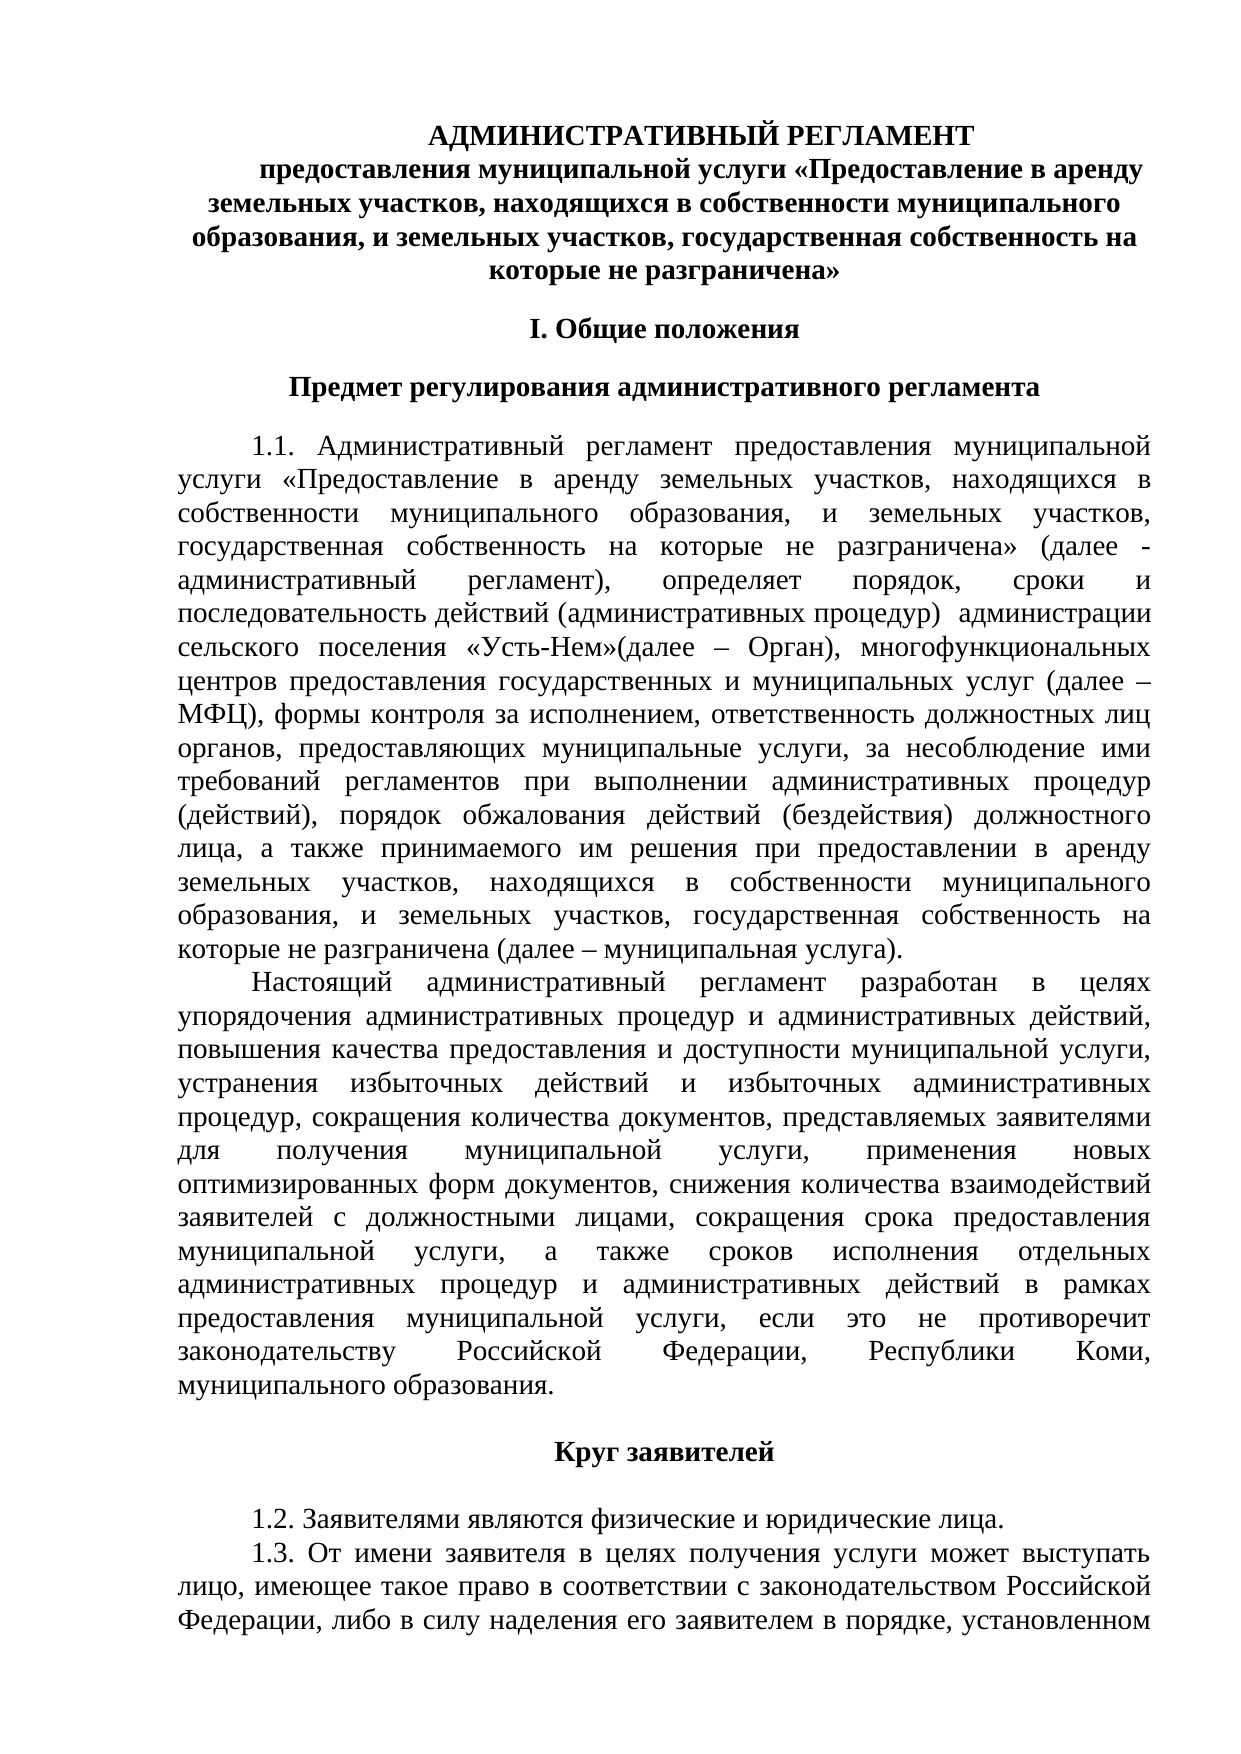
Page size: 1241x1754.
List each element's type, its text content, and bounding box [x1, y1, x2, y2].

text 1.2. Заявителями являются физические и юридические лица. [177, 1501, 1152, 1535]
text Круг заявителей [177, 1434, 1152, 1468]
title предоставления муниципальной услуги «Предоставление в аренду земельных участков, находящихся в собственности муниципального образования, и земельных участков, государственная собственность на которые не разграничена» [177, 152, 1152, 286]
text Предмет регулирования административного регламента [177, 369, 1152, 403]
text 1.1. Административный регламент предоставления муниципальной услуги «Предоставление в аренду земельных участков, находящихся в собственности муниципального образования, и земельных участков, государственная собственность на которые не разграничена» (далее - административный регламент), определяет порядок, сроки и последовательность действий (административных процедур) администрации сельского поселения «Усть-Нем»(далее – Орган), многофункциональных центров предоставления государственных и муниципальных услуг (далее – МФЦ), формы контроля за исполнением, ответственность должностных лиц органов, предоставляющих муниципальные услуги, за несоблюдение ими требований регламентов при выполнении административных процедур (действий), порядок обжалования действий (бездействия) должностного лица, а также принимаемого им решения при предоставлении в аренду земельных участков, находящихся в собственности муниципального образования, и земельных участков, государственная собственность на которые не разграничена (далее – муниципальная услуга). [177, 428, 1152, 964]
title АДМИНИСТРАТИВНЫЙ РЕГЛАМЕНТ [177, 118, 1152, 152]
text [177, 1535, 1152, 1635]
text I. Общие положения [177, 311, 1152, 344]
text Настоящий административный регламент разработан в целях упорядочения административных процедур и административных действий, повышения качества предоставления и доступности муниципальной услуги, устранения избыточных действий и избыточных административных процедур, сокращения количества документов, представляемых заявителями для получения муниципальной услуги, применения новых оптимизированных форм документов, снижения количества взаимодействий заявителей с должностными лицами, сокращения срока предоставления муниципальной услуги, а также сроков исполнения отдельных административных процедур и административных действий в рамках предоставления муниципальной услуги, если это не противоречит законодательству Российской Федерации, Республики Коми, муниципального образования. [177, 964, 1152, 1401]
